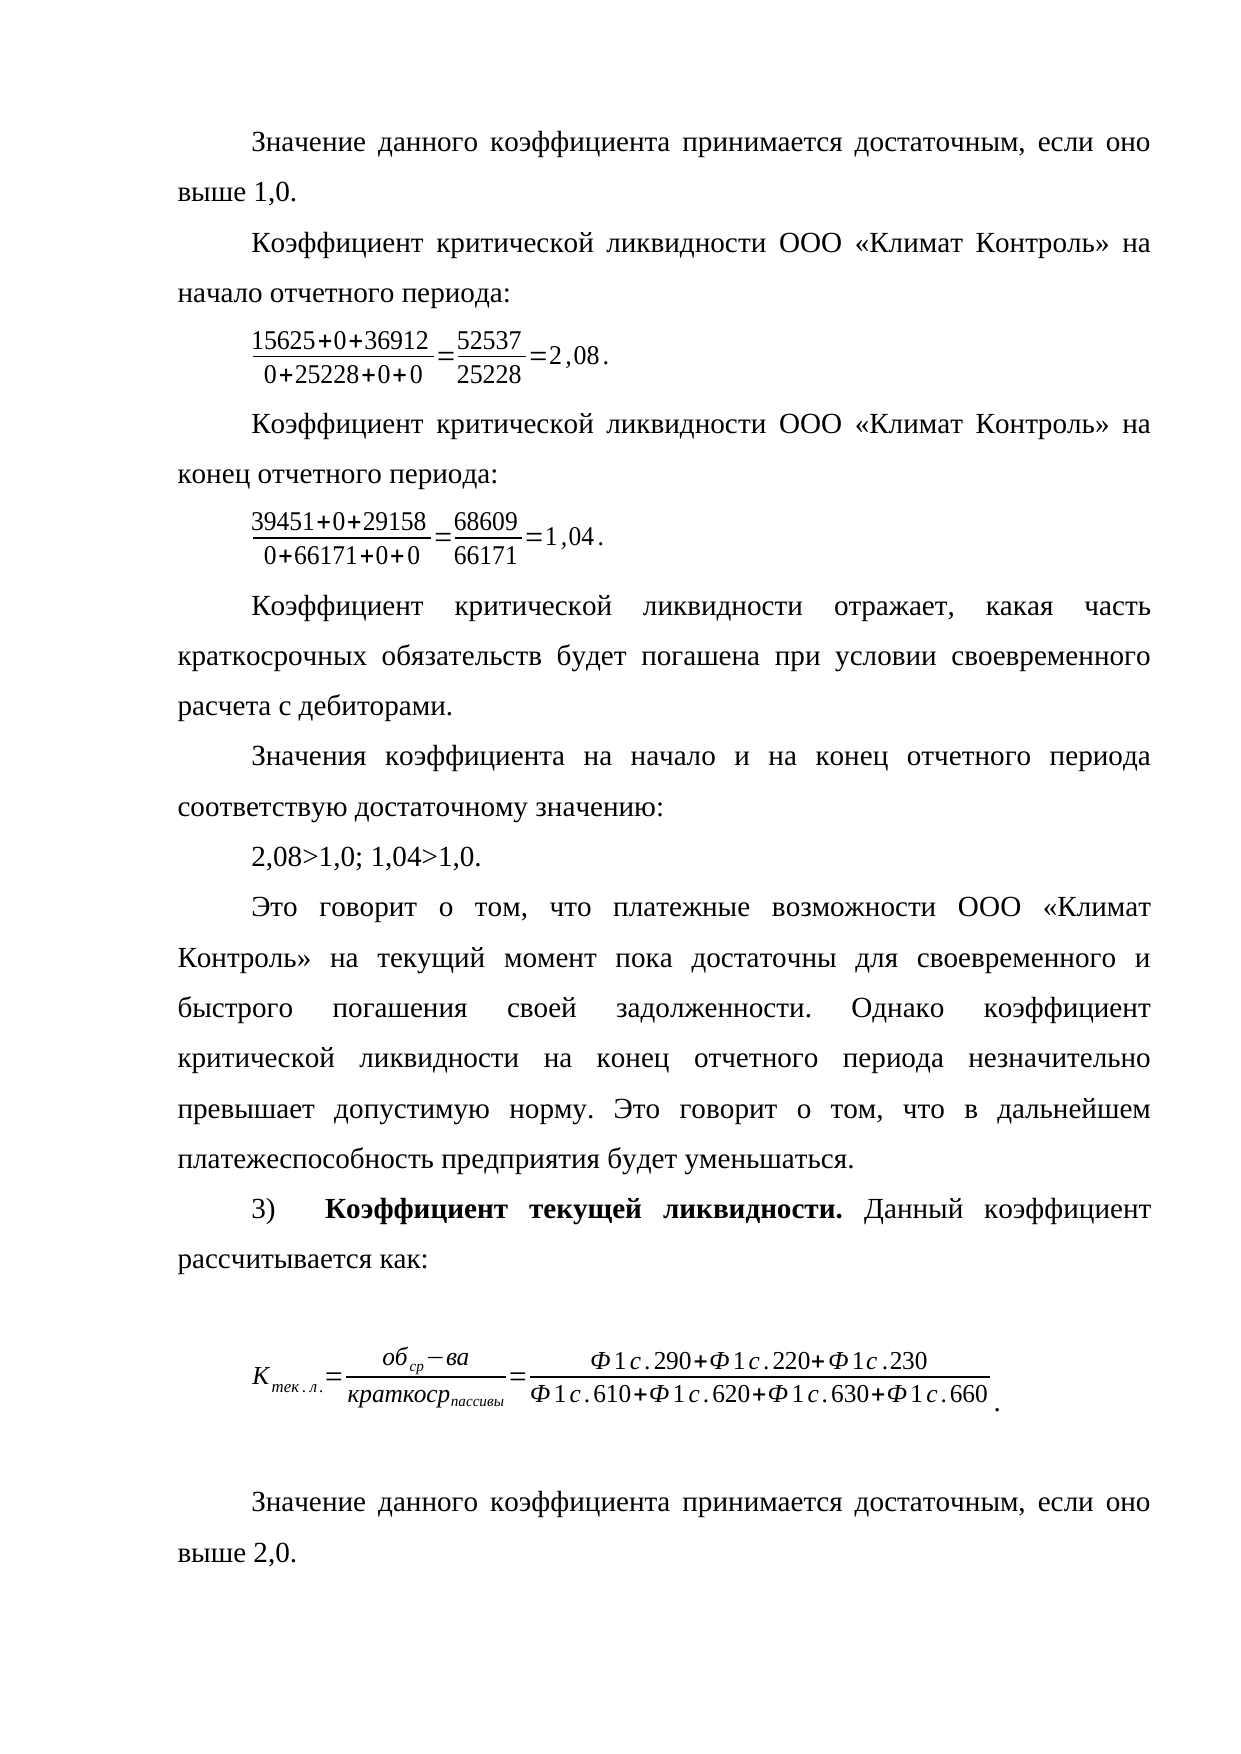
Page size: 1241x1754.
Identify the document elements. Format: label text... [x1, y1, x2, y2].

text Значение данного коэффициента принимается достаточным, если оно выше 1,0. [177, 124, 1152, 208]
text Коэффициент критической ликвидности ООО «Климат Контроль» на начало отчетного периода: [177, 225, 1152, 308]
text . [177, 1342, 1152, 1417]
text Значение данного коэффициента принимается достаточным, если оно выше 2,0. [177, 1484, 1152, 1568]
text Значения коэффициента на начало и на конец отчетного периода соответствую достаточному значению: [177, 738, 1152, 822]
list Коэффициент текущей ликвидности. Данный коэффициент рассчитывается как: [177, 1191, 1152, 1275]
text Это говорит о том, что платежные возможности ООО «Климат Контроль» на текущий момент пока достаточны для своевременного и быстрого погашения своей задолженности. Однако коэффициент критической ликвидности на конец отчетного периода незначительно превышает допустимую норму. Это говорит о том, что в дальнейшем платежеспособность предприятия будет уменьшаться. [177, 889, 1152, 1174]
text 2,08>1,0; 1,04>1,0. [177, 839, 1152, 873]
text Коэффициент критической ликвидности отражает, какая часть краткосрочных обязательств будет погашена при условии своевременного расчета с дебиторами. [177, 588, 1152, 722]
text Коэффициент критической ликвидности ООО «Климат Контроль» на конец отчетного периода: [177, 406, 1152, 490]
